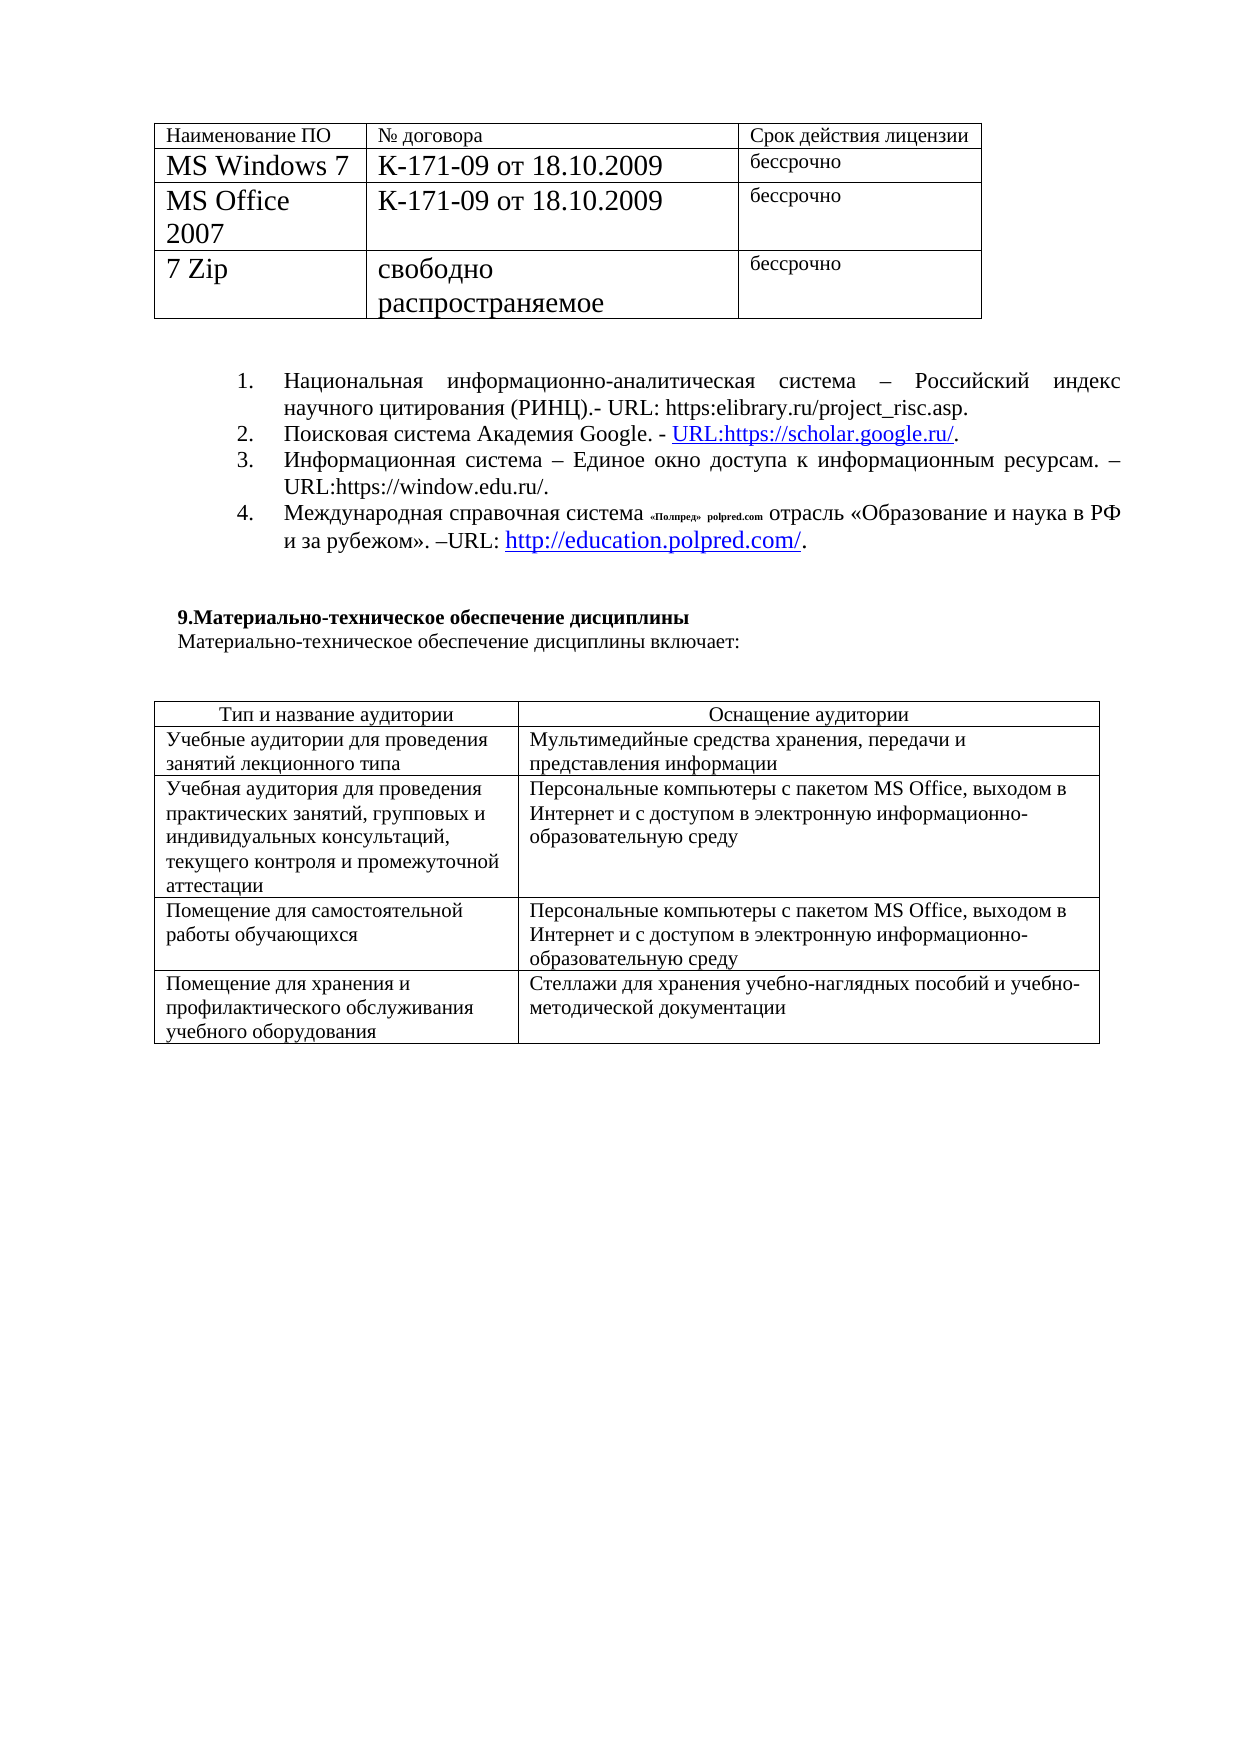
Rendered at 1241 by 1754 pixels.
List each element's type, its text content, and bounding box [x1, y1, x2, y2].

table_cell MS Office 2007 [155, 183, 366, 250]
table_cell MS Windows 7 [155, 149, 366, 182]
table_header № договора [367, 124, 738, 147]
text Материально-техническое обеспечение дисциплины включает: [177, 629, 1122, 653]
list Национальная информационно-аналитическая система – Российский индекс научного цитирования (РИНЦ).- URL: https:elibrary.ru/project_risc.asp. [237, 367, 1122, 420]
table_header Срок действия лицензии [739, 124, 981, 147]
list Международная справочная система «Полпред» polpred.com отрасль «Образование и наука в РФ и за рубежом». –URL: http://education.polpred.com/. [237, 499, 1122, 554]
list Поисковая система Академия Google. - URL:https://scholar.google.ru/. [237, 420, 1122, 447]
table_cell 7 Zip [155, 251, 366, 318]
table_cell Персональные компьютеры с пакетом MS Office, выходом в Интернет и с доступом в электронную информационно-образовательную среду [519, 898, 1099, 970]
table_cell Стеллажи для хранения учебно-наглядных пособий и учебно-методической документации [519, 971, 1099, 1043]
table_cell Мультимедийные средства хранения, передачи и представления информации [519, 727, 1099, 775]
table_cell Учебная аудитория для проведения практических занятий, групповых и индивидуальных консультаций, текущего контроля и промежуточной аттестации [155, 776, 518, 897]
table_cell бессрочно [739, 251, 981, 318]
table_cell Помещение для самостоятельной работы обучающихся [155, 898, 518, 970]
table_cell бессрочно [739, 149, 981, 182]
table_header Оснащение аудитории [519, 702, 1099, 726]
text 9.Материально-техническое обеспечение дисциплины [177, 605, 1122, 629]
table_cell свободно распространяемое [367, 251, 738, 318]
table_cell Помещение для хранения и профилактического обслуживания учебного оборудования [155, 971, 518, 1043]
table_cell Учебные аудитории для проведения занятий лекционного типа [155, 727, 518, 775]
table_header Наименование ПО [155, 124, 366, 147]
table_header Тип и название аудитории [155, 702, 518, 726]
list Информационная система – Единое окно доступа к информационным ресурсам. – URL:https://window.edu.ru/. [237, 447, 1122, 499]
table_cell Персональные компьютеры с пакетом MS Office, выходом в Интернет и с доступом в электронную информационно-образовательную среду [519, 776, 1099, 897]
table_cell К-171-09 от 18.10.2009 [367, 183, 738, 250]
table_cell К-171-09 от 18.10.2009 [367, 149, 738, 182]
table_cell бессрочно [739, 183, 981, 250]
